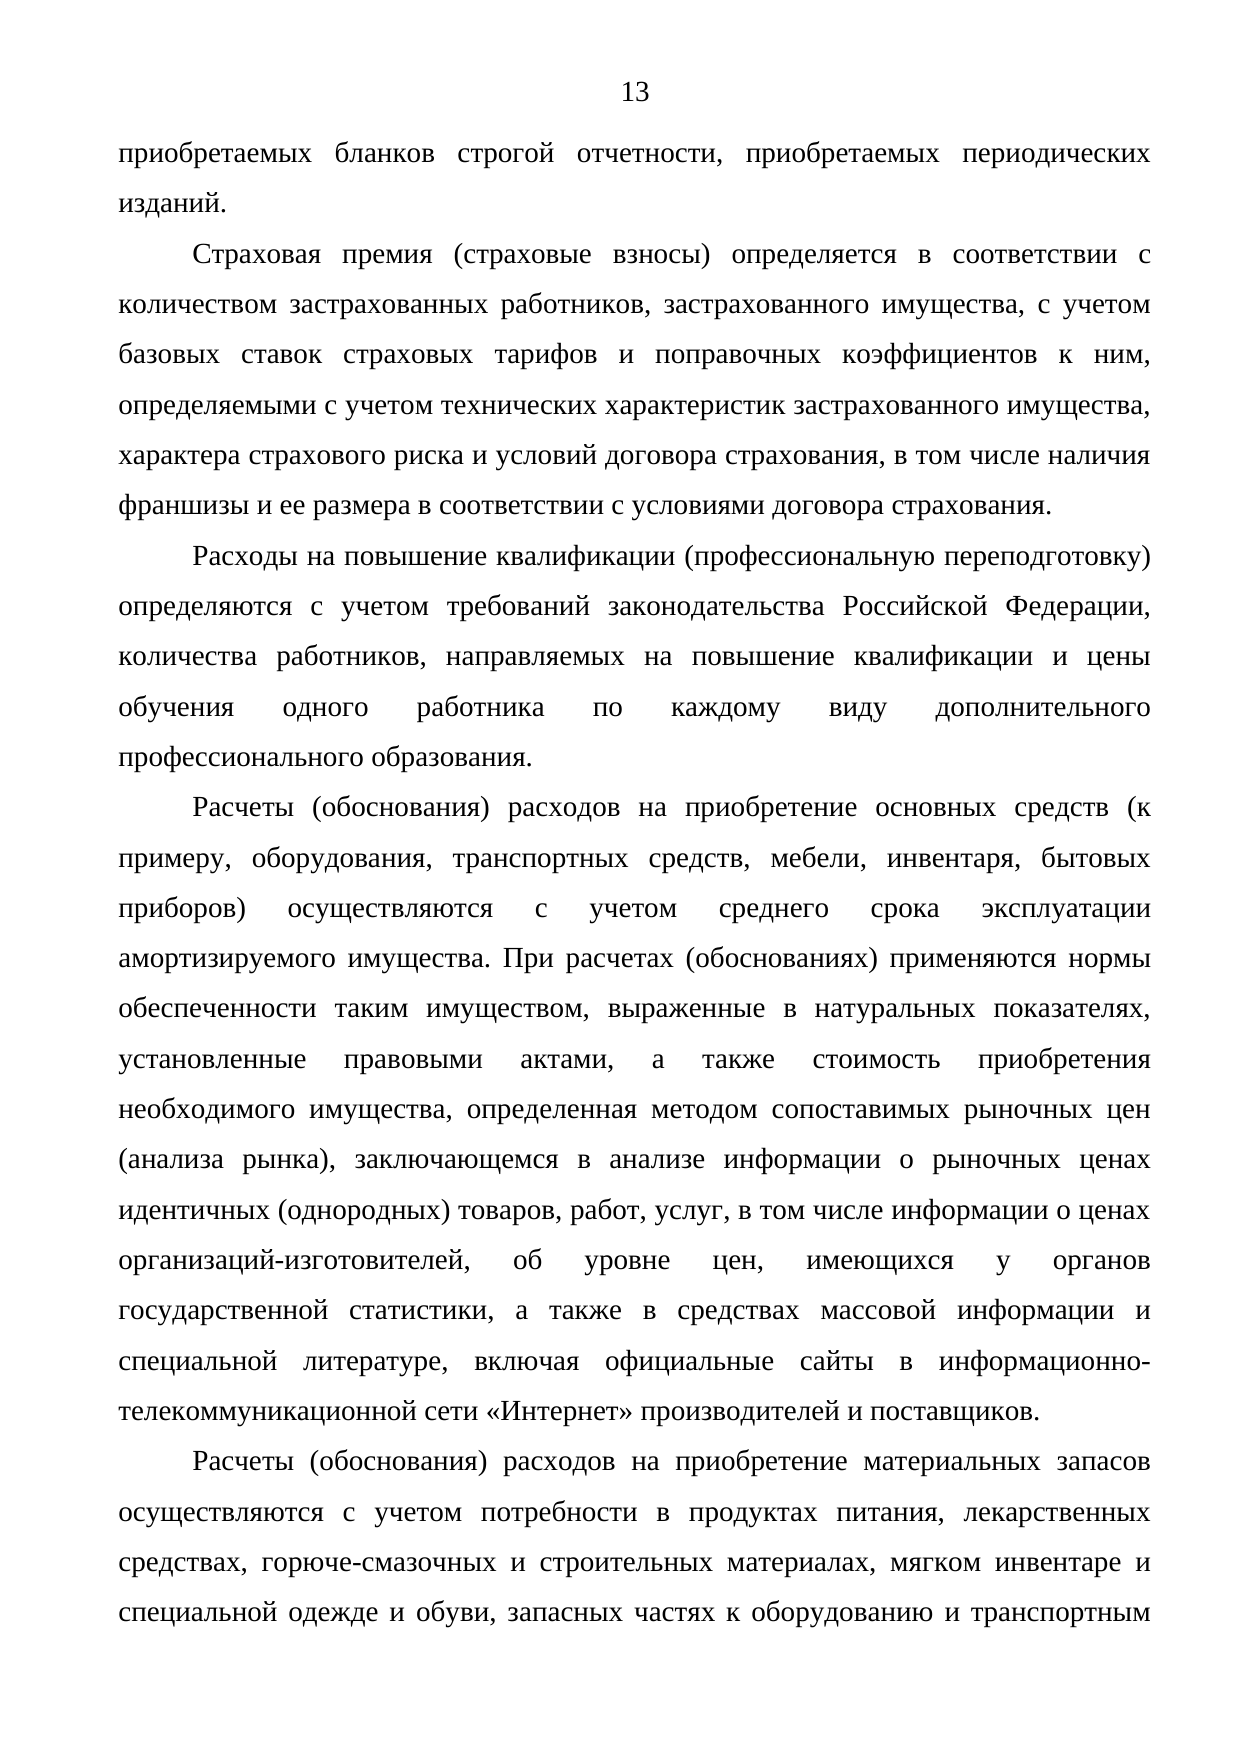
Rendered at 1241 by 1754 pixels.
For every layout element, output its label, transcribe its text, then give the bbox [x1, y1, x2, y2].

text Страховая премия (страховые взносы) определяется в соответствии с количеством застрахованных работников, застрахованного имущества, с учетом базовых ставок страховых тарифов и поправочных коэффициентов к ним, определяемыми с учетом технических характеристик застрахованного имущества, характера страхового риска и условий договора страхования, в том числе наличия франшизы и ее размера в соответствии с условиями договора страхования. [118, 236, 1152, 521]
text Расчеты (обоснования) расходов на приобретение основных средств (к примеру, оборудования, транспортных средств, мебели, инвентаря, бытовых приборов) осуществляются с учетом среднего срока эксплуатации амортизируемого имущества. При расчетах (обоснованиях) применяются нормы обеспеченности таким имуществом, выраженные в натуральных показателях, установленные правовыми актами, а также стоимость приобретения необходимого имущества, определенная методом сопоставимых рыночных цен (анализа рынка), заключающемся в анализе информации о рыночных ценах идентичных (однородных) товаров, работ, услуг, в том числе информации о ценах организаций-изготовителей, об уровне цен, имеющихся у органов государственной статистики, а также в средствах массовой информации и специальной литературе, включая официальные сайты в информационно-телекоммуникационной сети «Интернет» производителей и поставщиков. [118, 789, 1152, 1427]
text Расходы на повышение квалификации (профессиональную переподготовку) определяются с учетом требований законодательства Российской Федерации, количества работников, направляемых на повышение квалификации и цены обучения одного работника по каждому виду дополнительного профессионального образования. [118, 538, 1152, 773]
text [118, 135, 1152, 219]
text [118, 1443, 1152, 1628]
